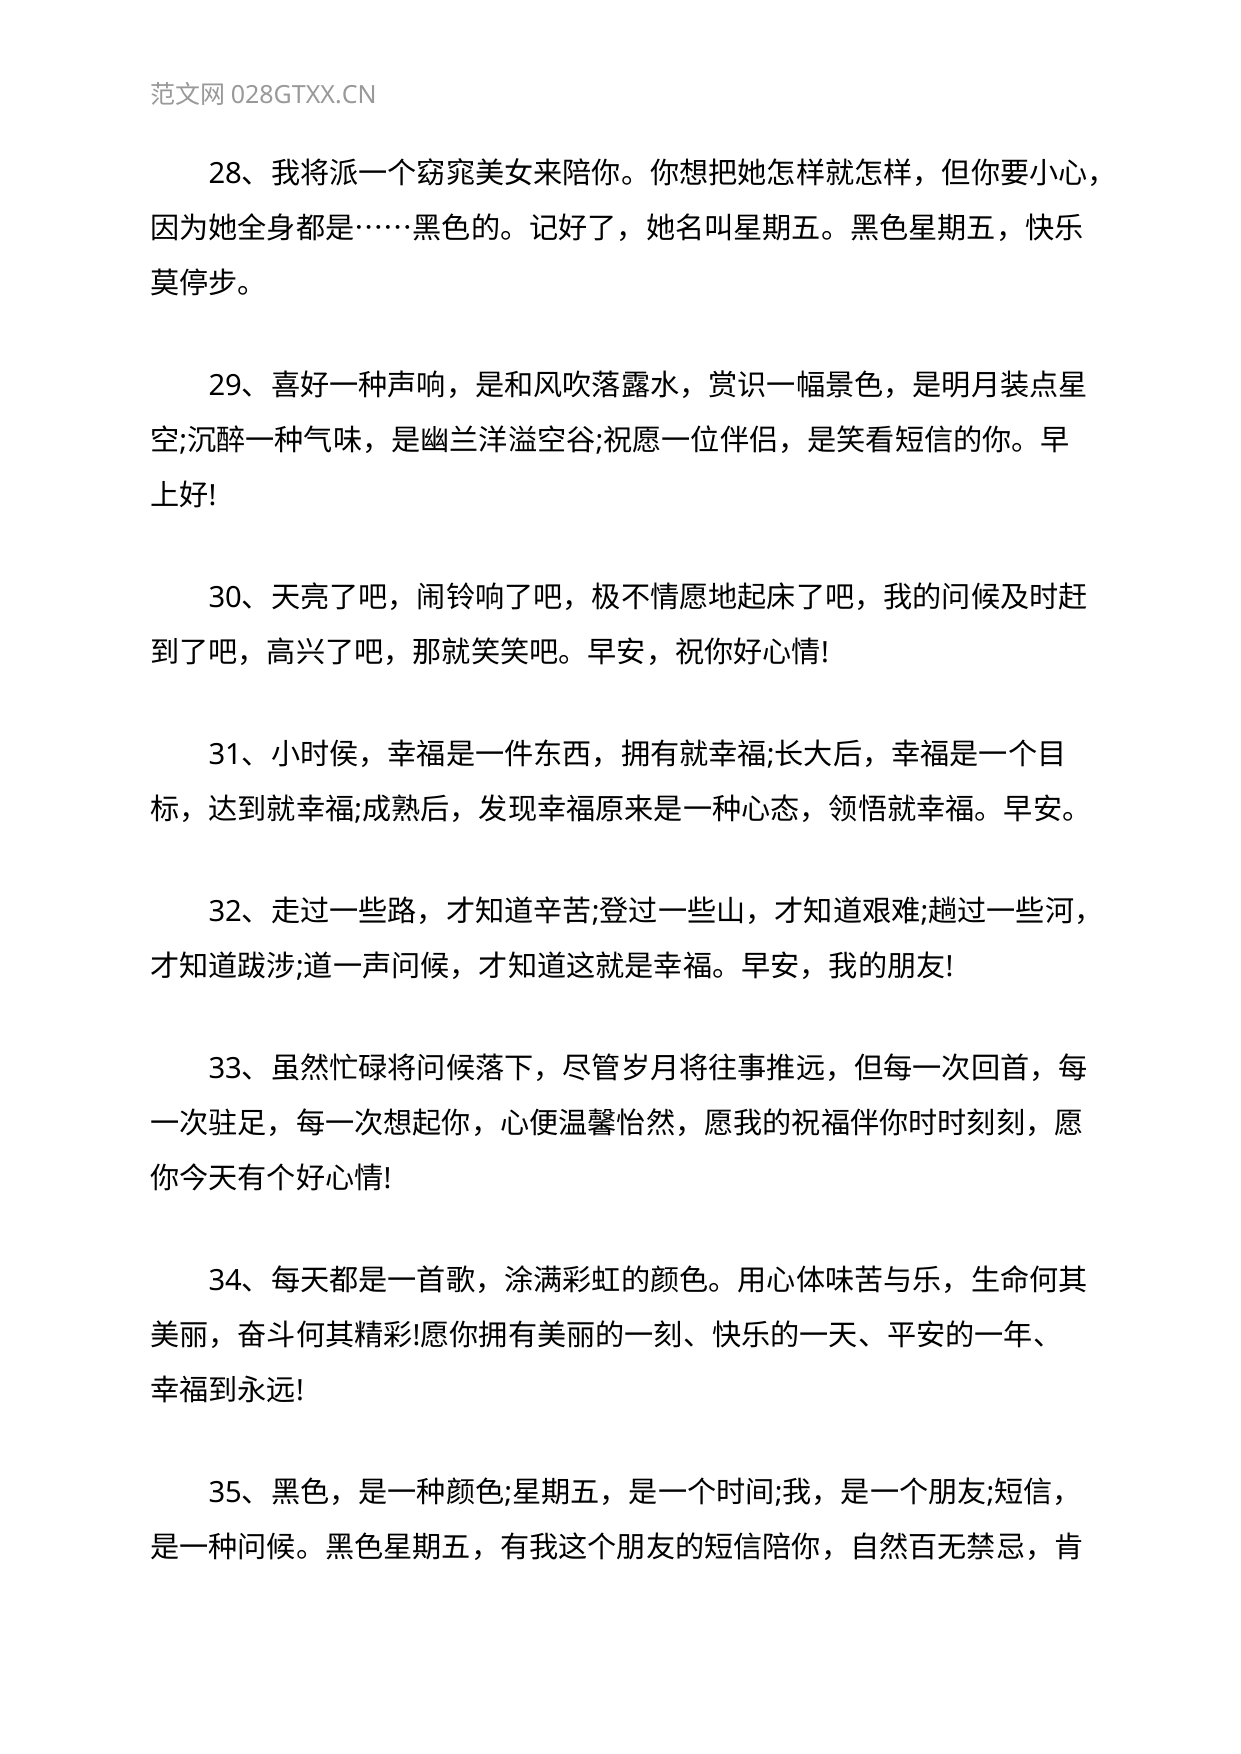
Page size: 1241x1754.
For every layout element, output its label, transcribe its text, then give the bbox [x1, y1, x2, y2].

text 28、我将派一个窈窕美女来陪你。你想把她怎样就怎样，但你要小心，因为她全身都是……黑色的。记好了，她名叫星期五。黑色星期五，快乐莫停步。 [150, 150, 1090, 302]
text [150, 1468, 1090, 1566]
text 31、小时侯，幸福是一件东西，拥有就幸福;长大后，幸福是一个目标，达到就幸福;成熟后，发现幸福原来是一种心态，领悟就幸福。早安。 [150, 731, 1090, 828]
text 34、每天都是一首歌，涂满彩虹的颜色。用心体味苦与乐，生命何其美丽，奋斗何其精彩!愿你拥有美丽的一刻、快乐的一天、平安的一年、幸福到永远! [150, 1256, 1090, 1409]
text 29、喜好一种声响，是和风吹落露水，赏识一幅景色，是明月装点星空;沉醉一种气味，是幽兰洋溢空谷;祝愿一位伴侣，是笑看短信的你。早上好! [150, 362, 1090, 514]
text 30、天亮了吧，闹铃响了吧，极不情愿地起床了吧，我的问候及时赶到了吧，高兴了吧，那就笑笑吧。早安，祝你好心情! [150, 574, 1090, 671]
text 32、走过一些路，才知道辛苦;登过一些山，才知道艰难;趟过一些河，才知道跋涉;道一声问候，才知道这就是幸福。早安，我的朋友! [150, 888, 1090, 985]
text 33、虽然忙碌将问候落下，尽管岁月将往事推远，但每一次回首，每一次驻足，每一次想起你，心便温馨怡然，愿我的祝福伴你时时刻刻，愿你今天有个好心情! [150, 1044, 1090, 1197]
